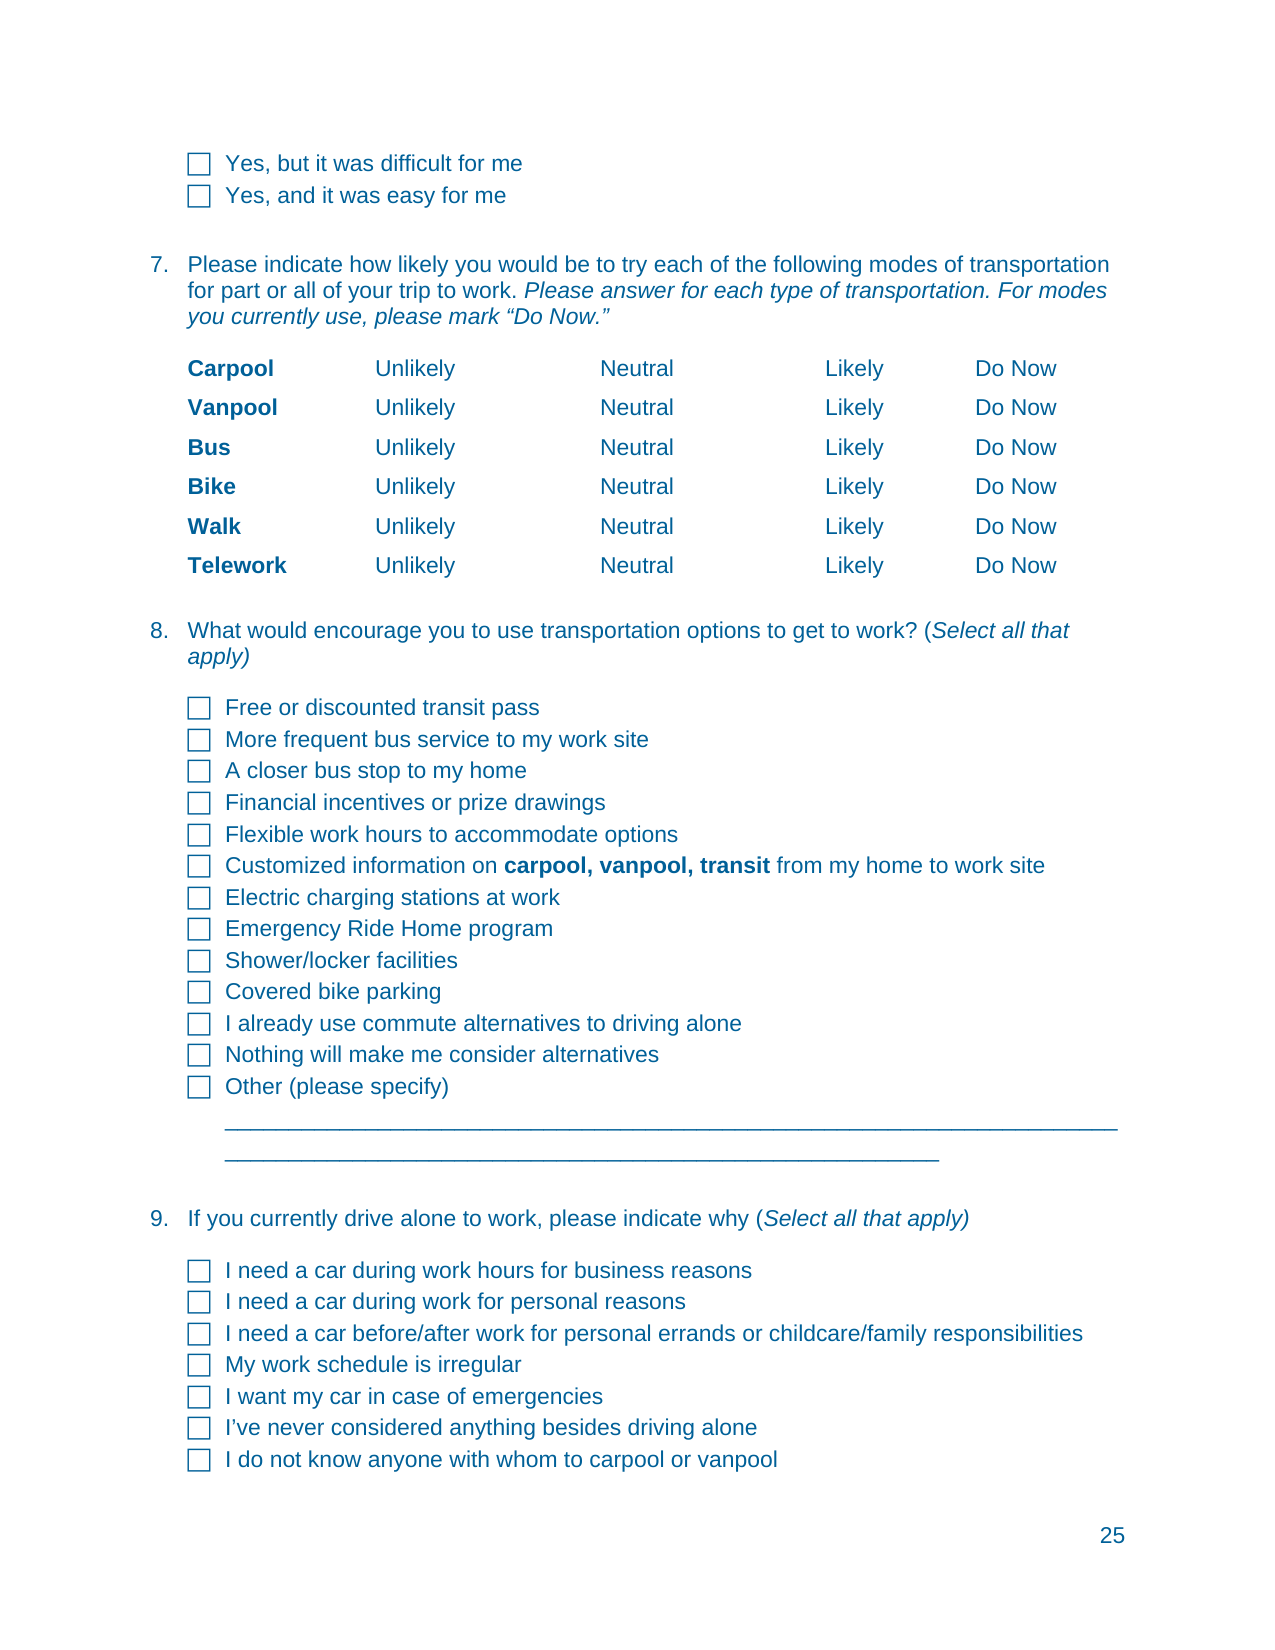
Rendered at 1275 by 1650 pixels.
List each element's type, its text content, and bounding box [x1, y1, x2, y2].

text Bus Unlikely Neutral Likely Do Now [187, 434, 1125, 460]
text Bike Unlikely Neutral Likely Do Now [187, 473, 1125, 499]
text I need a car before/after work for personal errands or childcare/family responsibilities [187, 1320, 1125, 1346]
text Financial incentives or prize drawings [187, 789, 1125, 815]
text Walk Unlikely Neutral Likely Do Now [187, 513, 1125, 539]
text Shower/locker facilities [187, 947, 1125, 973]
text I do not know anyone with whom to carpool or vanpool [187, 1446, 1125, 1472]
text Vanpool Unlikely Neutral Likely Do Now [187, 394, 1125, 421]
text What would encourage you to use transportation options to get to work? (Select all that apply) [150, 617, 1125, 669]
text Yes, but it was difficult for me [187, 150, 1125, 176]
text Please indicate how likely you would be to try each of the following modes of transportation for part or all of your trip to work. Please answer for each type of transportation. For modes you currently use, please mark “Do Now.” [150, 251, 1125, 330]
text If you currently drive alone to work, please indicate why (Select all that apply) [150, 1205, 1125, 1232]
text Electric charging stations at work [187, 884, 1125, 910]
text I want my car in case of emergencies [187, 1383, 1125, 1409]
text Customized information on carpool, vanpool, transit from my home to work site [187, 852, 1125, 878]
text Emergency Ride Home program [187, 915, 1125, 942]
text Yes, and it was easy for me [187, 182, 1125, 208]
text Telework Unlikely Neutral Likely Do Now [187, 552, 1125, 578]
text I already use commute alternatives to driving alone [187, 1010, 1125, 1036]
text I need a car during work hours for business reasons [187, 1257, 1125, 1283]
text My work schedule is irregular [187, 1351, 1125, 1378]
text I need a car during work for personal reasons [187, 1288, 1125, 1314]
text Other (please specify) ______________________________________________________________________________________________________________________________ [187, 1073, 1125, 1162]
text Carpool Unlikely Neutral Likely Do Now [187, 355, 1125, 381]
text Free or discounted transit pass [187, 694, 1125, 721]
text More frequent bus service to my work site [187, 726, 1125, 752]
text Flexible work hours to accommodate options [187, 821, 1125, 847]
text I’ve never considered anything besides driving alone [187, 1414, 1125, 1441]
text Nothing will make me consider alternatives [187, 1041, 1125, 1068]
text Covered bike parking [187, 978, 1125, 1005]
text A closer bus stop to my home [187, 757, 1125, 784]
